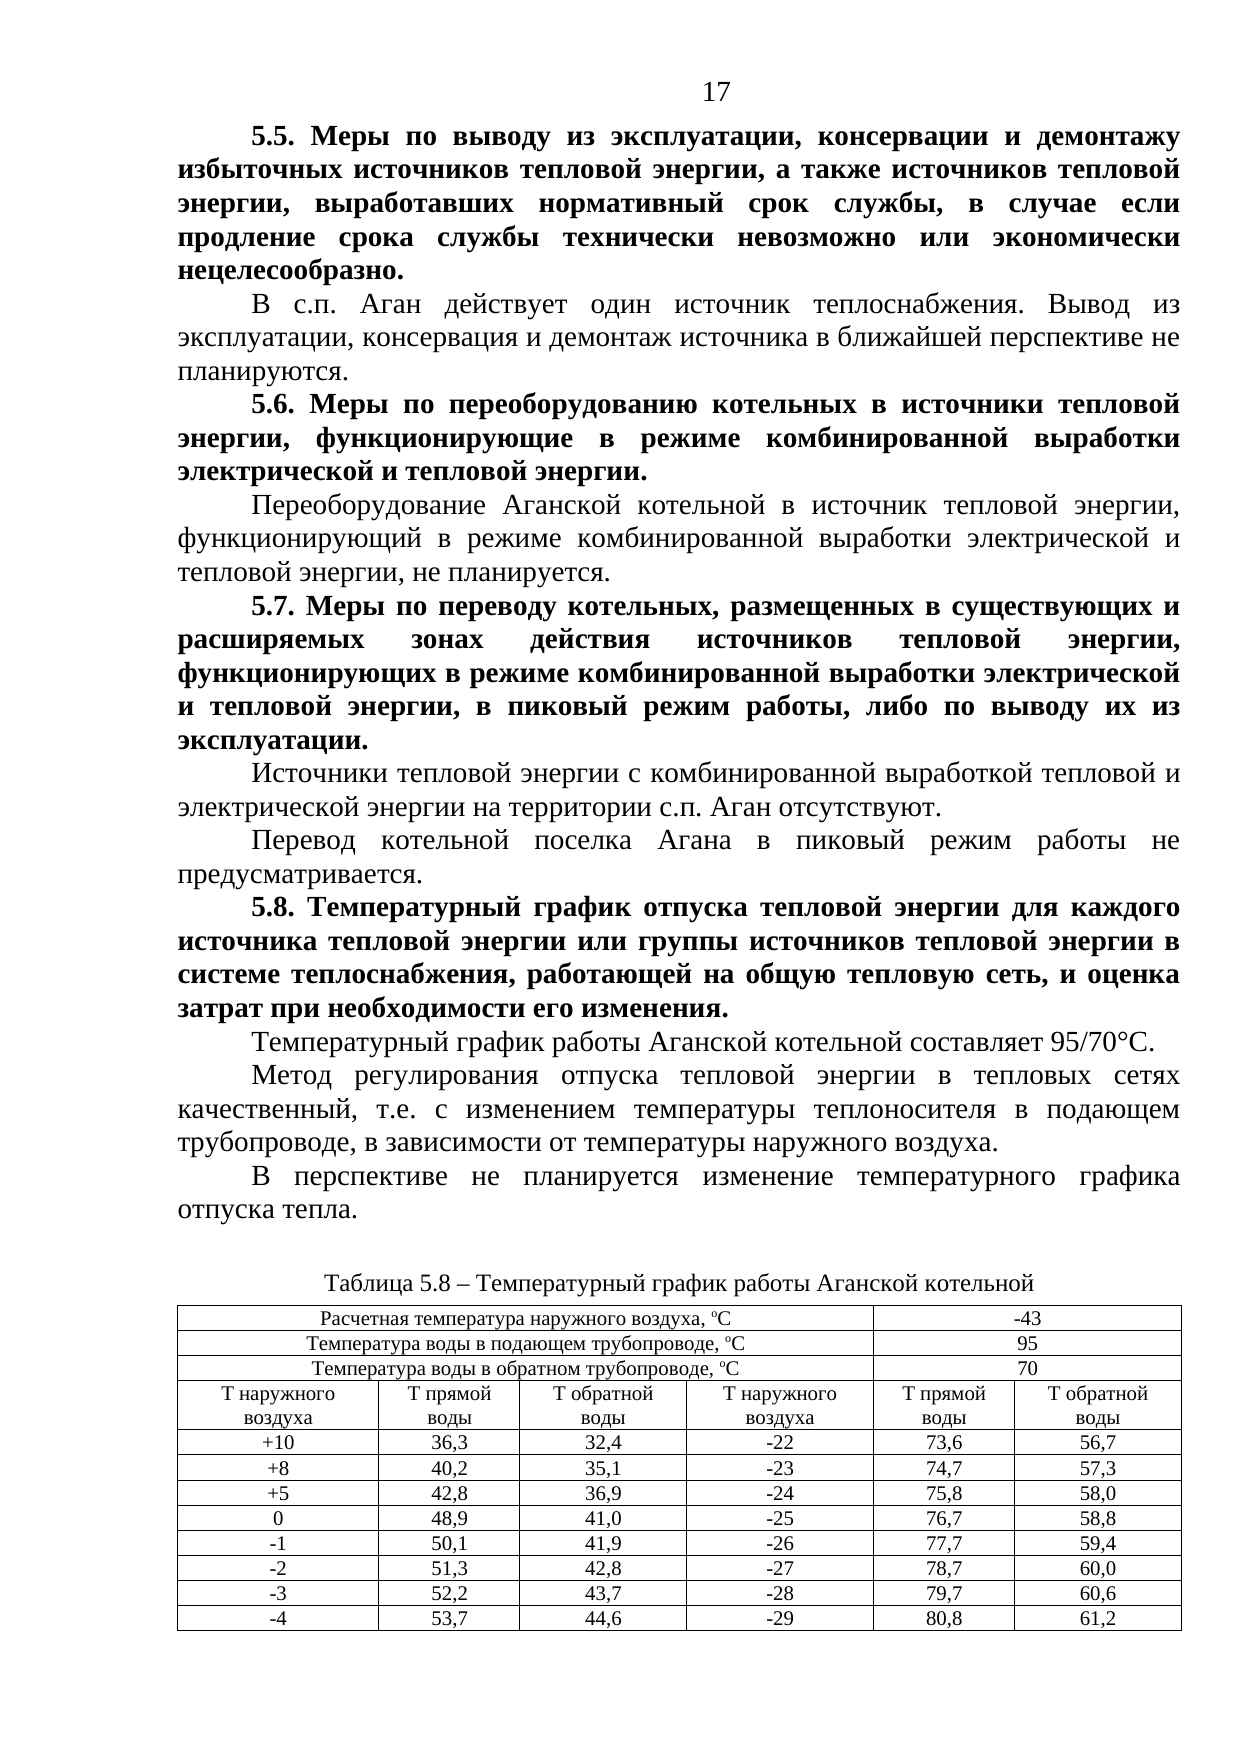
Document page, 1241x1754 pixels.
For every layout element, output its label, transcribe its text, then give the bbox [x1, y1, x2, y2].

table_cell 58,8 [1015, 1506, 1181, 1530]
table_cell 74,7 [874, 1455, 1014, 1479]
table_cell -29 [687, 1606, 873, 1630]
table_cell 70 [874, 1356, 1181, 1380]
table_cell 95 [874, 1331, 1181, 1355]
table_cell 59,4 [1015, 1531, 1181, 1555]
table_cell 41,9 [520, 1531, 686, 1555]
table_cell -1 [178, 1531, 378, 1555]
table_cell Температура воды в обратном трубопроводе, оС [178, 1356, 873, 1380]
table_cell -28 [687, 1581, 873, 1605]
table_cell 48,9 [379, 1506, 519, 1530]
table_cell 79,7 [874, 1581, 1014, 1605]
table_cell +5 [178, 1481, 378, 1504]
table_cell 57,3 [1015, 1455, 1181, 1479]
text В перспективе не планируется изменение температурного графика отпуска тепла. [177, 1158, 1181, 1225]
table_cell 0 [178, 1506, 378, 1530]
table_cell 53,7 [379, 1606, 519, 1630]
text Таблица 5.8 – Температурный график работы Аганской котельной [177, 1268, 1181, 1296]
table_cell 56,7 [1015, 1430, 1181, 1454]
subtitle 5.5. Меры по выводу из эксплуатации, консервации и демонтажу избыточных источников тепловой энергии, а также источников тепловой энергии, выработавших нормативный срок службы, в случае если продление срока службы технически невозможно или экономически нецелесообразно. [177, 118, 1181, 286]
table_cell 44,6 [520, 1606, 686, 1630]
table_cell -23 [687, 1455, 873, 1479]
subtitle 5.8. Температурный график отпуска тепловой энергии для каждого источника тепловой энергии или группы источников тепловой энергии в системе теплоснабжения, работающей на общую тепловую сеть, и оценка затрат при необходимости его изменения. [177, 889, 1181, 1024]
table_cell +8 [178, 1455, 378, 1479]
table_cell -25 [687, 1506, 873, 1530]
table_cell Т обратной воды [1015, 1381, 1181, 1429]
table_cell Т прямой воды [379, 1381, 519, 1429]
text В с.п. Аган действует один источник теплоснабжения. Вывод из эксплуатации, консервация и демонтаж источника в ближайшей перспективе не планируются. [177, 286, 1181, 386]
table_cell 77,7 [874, 1531, 1014, 1555]
table_cell Т обратной воды [520, 1381, 686, 1429]
table_cell -27 [687, 1556, 873, 1580]
table_cell 76,7 [874, 1506, 1014, 1530]
table_cell Т наружного воздуха [687, 1381, 873, 1429]
subtitle 5.7. Меры по переводу котельных, размещенных в существующих и расширяемых зонах действия источников тепловой энергии, функционирующих в режиме комбинированной выработки электрической и тепловой энергии, в пиковый режим работы, либо по выводу их из эксплуатации. [177, 588, 1181, 755]
table_cell 32,4 [520, 1430, 686, 1454]
table_cell Температура воды в подающем трубопроводе, оС [178, 1331, 873, 1355]
table_cell +10 [178, 1430, 378, 1454]
text Источники тепловой энергии с комбинированной выработкой тепловой и электрической энергии на территории с.п. Аган отсутствуют. [177, 755, 1181, 822]
text Переоборудование Аганской котельной в источник тепловой энергии, функционирующий в режиме комбинированной выработки электрической и тепловой энергии, не планируется. [177, 487, 1181, 588]
table_cell 40,2 [379, 1455, 519, 1479]
table_cell 43,7 [520, 1581, 686, 1605]
table_header Расчетная температура наружного воздуха, оС [178, 1306, 873, 1330]
table_cell 75,8 [874, 1481, 1014, 1504]
table_cell -26 [687, 1531, 873, 1555]
table_cell Т прямой воды [874, 1381, 1014, 1429]
table_cell 36,3 [379, 1430, 519, 1454]
table_cell -22 [687, 1430, 873, 1454]
table_cell 73,6 [874, 1430, 1014, 1454]
table_cell 36,9 [520, 1481, 686, 1504]
table_cell 60,0 [1015, 1556, 1181, 1580]
table_cell 58,0 [1015, 1481, 1181, 1504]
text Температурный график работы Аганской котельной составляет 95/70°С. [177, 1024, 1181, 1057]
table_cell 60,6 [1015, 1581, 1181, 1605]
table_cell -3 [178, 1581, 378, 1605]
table_cell 42,8 [379, 1481, 519, 1504]
table_cell -4 [178, 1606, 378, 1630]
subtitle 5.6. Меры по переоборудованию котельных в источники тепловой энергии, функционирующие в режиме комбинированной выработки электрической и тепловой энергии. [177, 386, 1181, 487]
table_cell 80,8 [874, 1606, 1014, 1630]
table_cell Т наружного воздуха [178, 1381, 378, 1429]
table_cell -24 [687, 1481, 873, 1504]
text Перевод котельной поселка Агана в пиковый режим работы не предусматривается. [177, 822, 1181, 889]
table_cell 41,0 [520, 1506, 686, 1530]
table_cell 50,1 [379, 1531, 519, 1555]
table_cell -2 [178, 1556, 378, 1580]
table_cell 61,2 [1015, 1606, 1181, 1630]
table_cell 78,7 [874, 1556, 1014, 1580]
table_cell 51,3 [379, 1556, 519, 1580]
text Метод регулирования отпуска тепловой энергии в тепловых сетях качественный, т.е. с изменением температуры теплоносителя в подающем трубопроводе, в зависимости от температуры наружного воздуха. [177, 1057, 1181, 1158]
table_cell 52,2 [379, 1581, 519, 1605]
table_header -43 [874, 1306, 1181, 1330]
table_cell 42,8 [520, 1556, 686, 1580]
table_cell 35,1 [520, 1455, 686, 1479]
